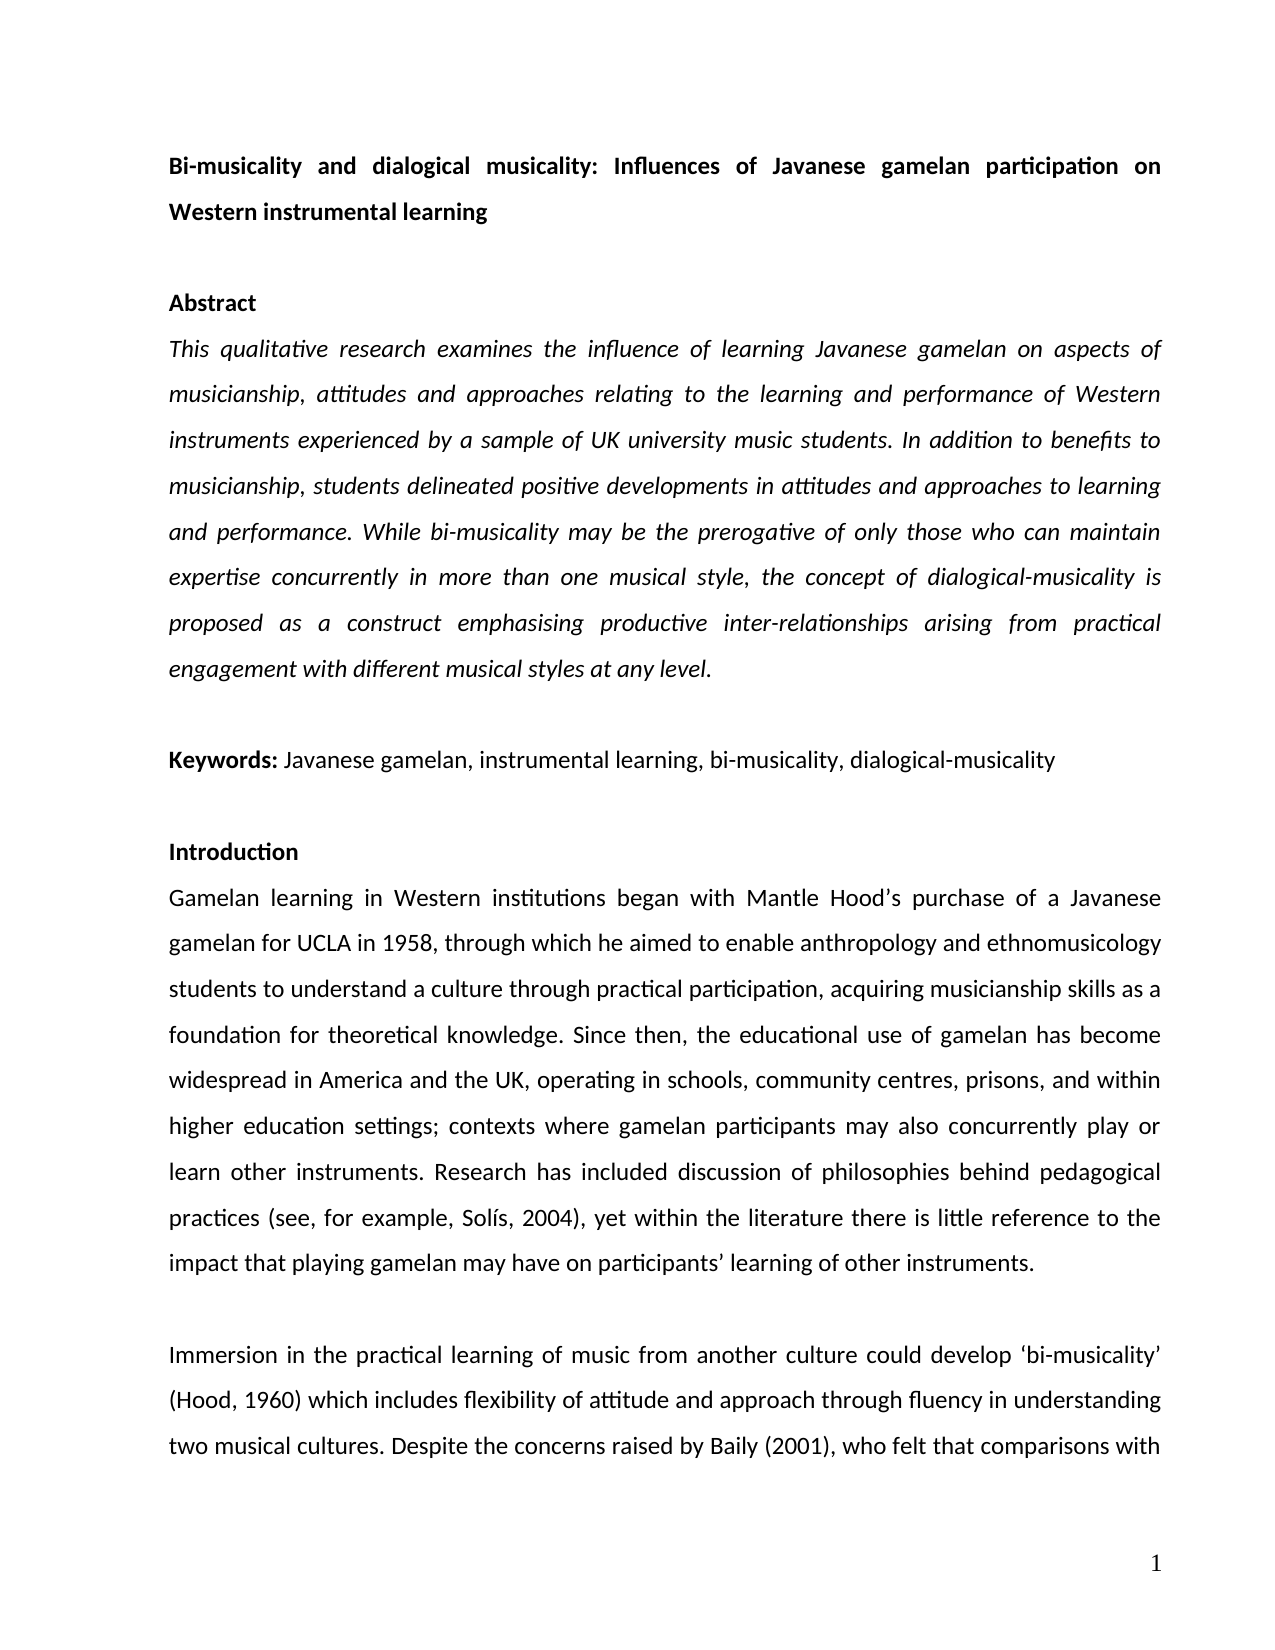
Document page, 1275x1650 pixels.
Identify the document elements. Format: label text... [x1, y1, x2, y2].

text Introduction [169, 836, 1162, 866]
text Abstract [169, 287, 1162, 318]
text Bi-musicality and dialogical musicality: Influences of Javanese gamelan participation on Western instrumental learning [169, 150, 1162, 226]
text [169, 1339, 1162, 1461]
text This qualitative research examines the influence of learning Javanese gamelan on aspects of musicianship, attitudes and approaches relating to the learning and performance of Western instruments experienced by a sample of UK university music students. In addition to benefits to musicianship, students delineated positive developments in attitudes and approaches to learning and performance. While bi-musicality may be the prerogative of only those who can maintain expertise concurrently in more than one musical style, the concept of dialogical-musicality is proposed as a construct emphasising productive inter-relationships arising from practical engagement with different musical styles at any level. [169, 333, 1162, 683]
text Gamelan learning in Western institutions began with Mantle Hood’s purchase of a Javanese gamelan for UCLA in 1958, through which he aimed to enable anthropology and ethnomusicology students to understand a culture through practical participation, acquiring musicianship skills as a foundation for theoretical knowledge. Since then, the educational use of gamelan has become widespread in America and the UK, operating in schools, community centres, prisons, and within higher education settings; contexts where gamelan participants may also concurrently play or learn other instruments. Research has included discussion of philosophies behind pedagogical practices (see, for example, Solís, 2004), yet within the literature there is little reference to the impact that playing gamelan may have on participants’ learning of other instruments. [169, 882, 1162, 1278]
text Keywords: Javanese gamelan, instrumental learning, bi-musicality, dialogical-musicality [169, 744, 1162, 775]
